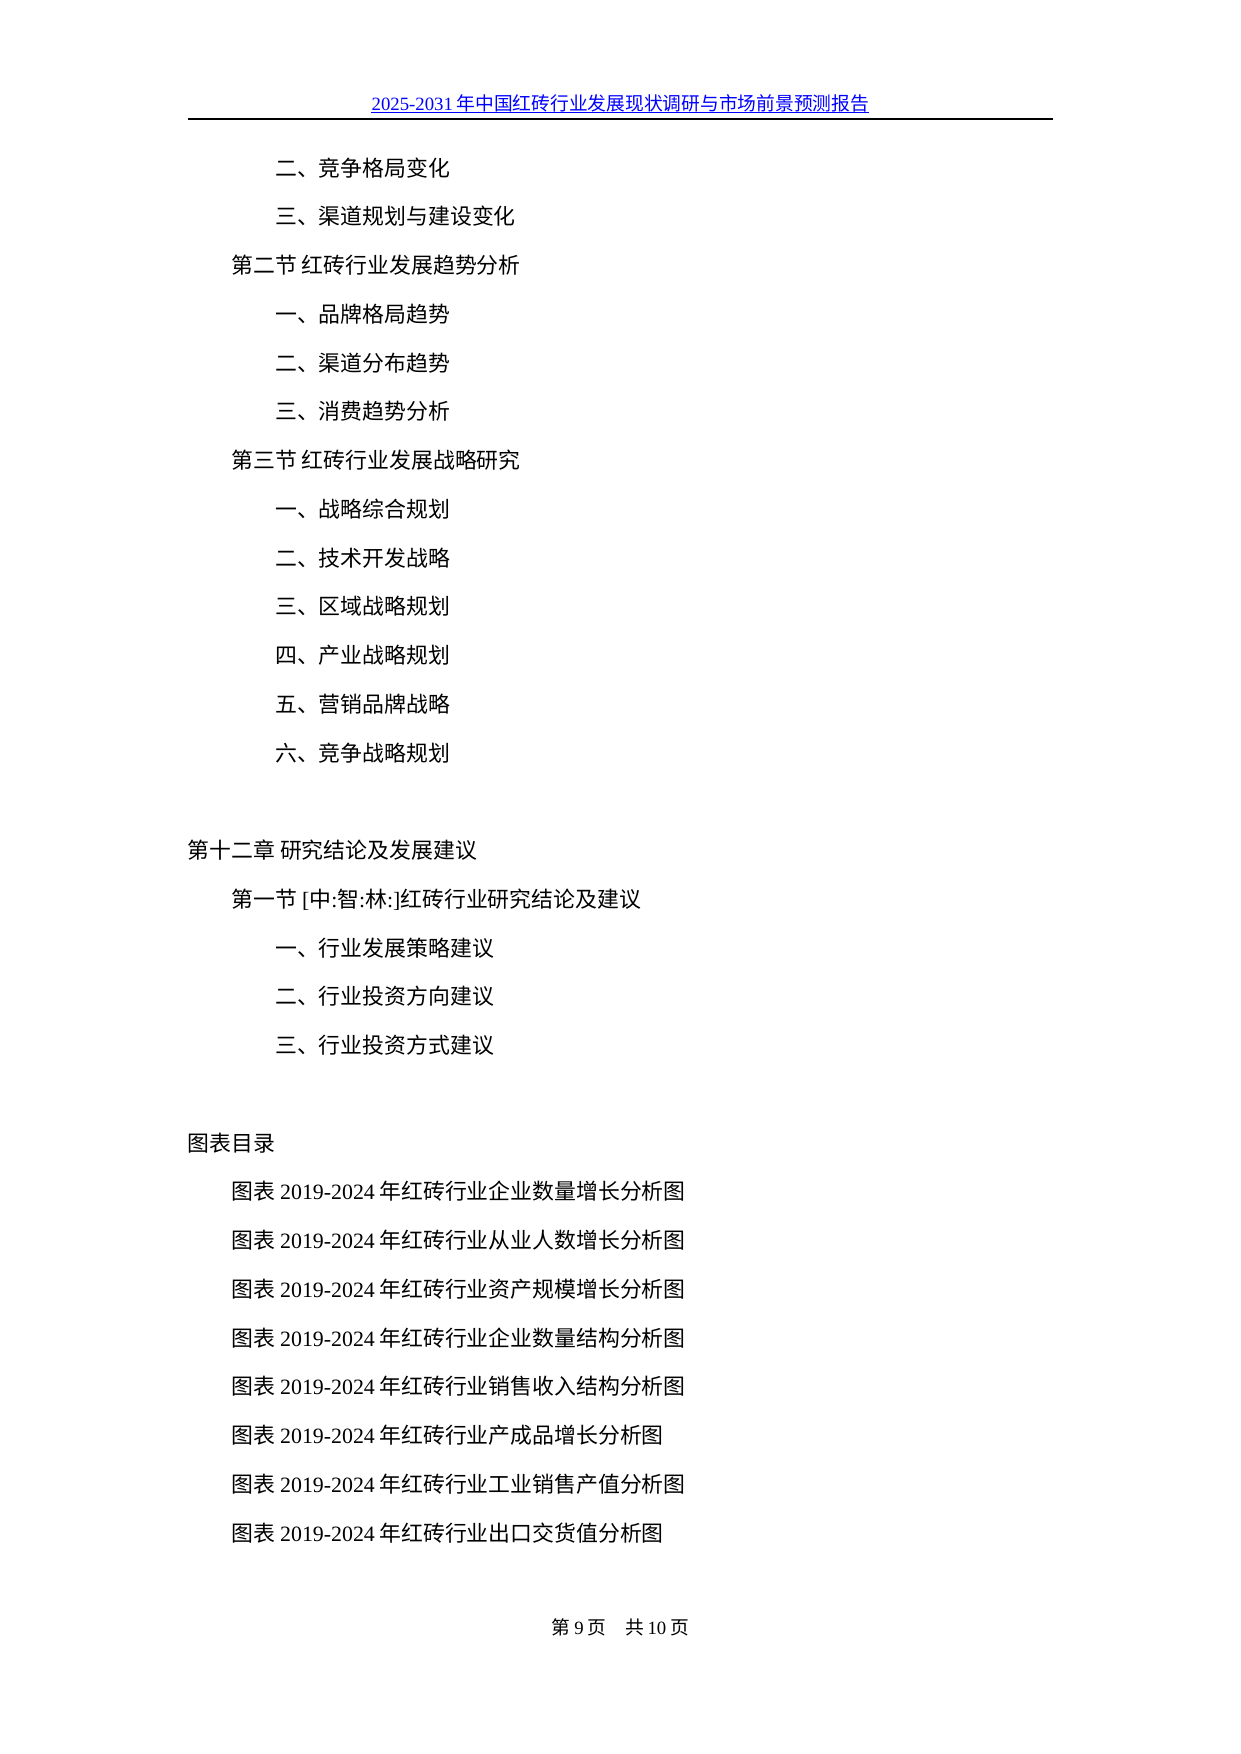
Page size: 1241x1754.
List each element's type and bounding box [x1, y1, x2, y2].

text [187, 150, 1053, 1548]
